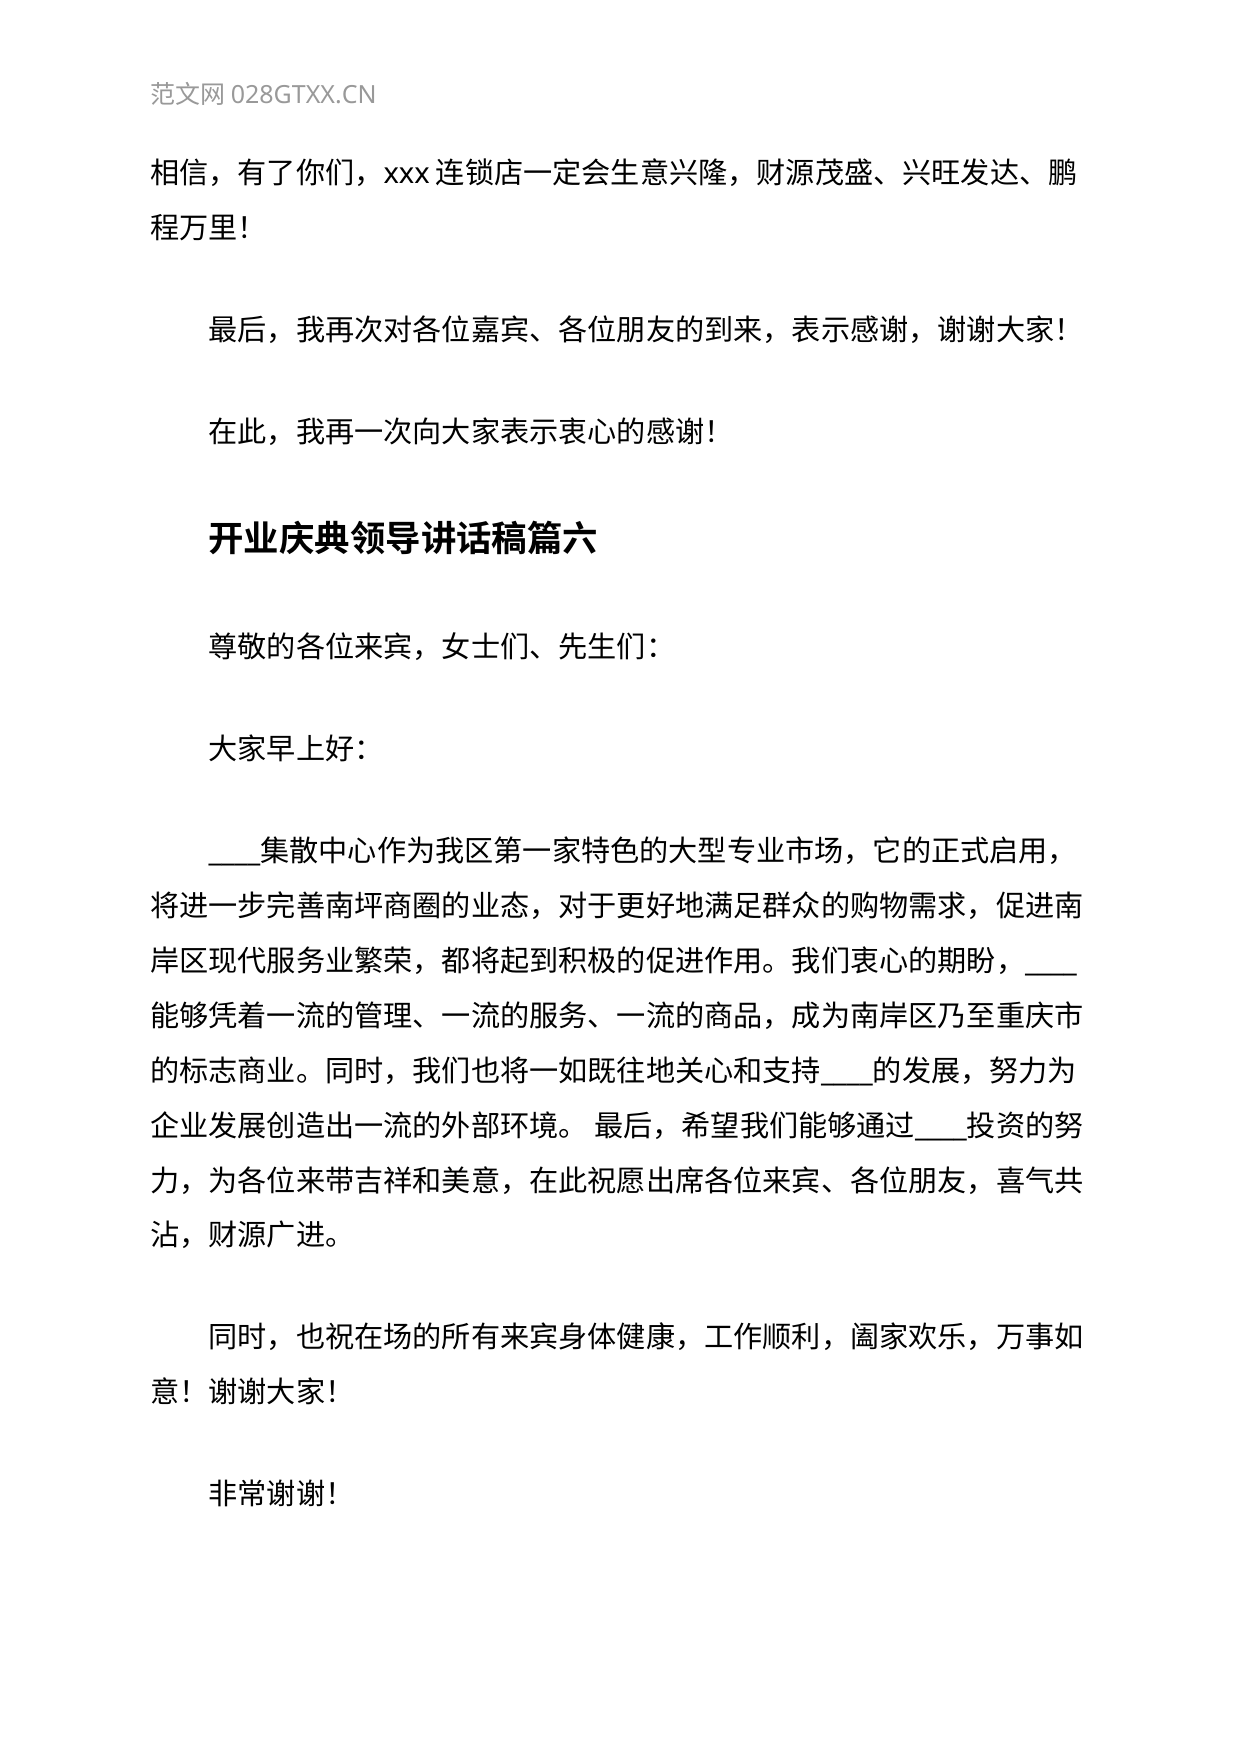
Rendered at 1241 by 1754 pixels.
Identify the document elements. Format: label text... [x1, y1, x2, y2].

text 尊敬的各位来宾，女士们、先生们： [150, 624, 1090, 666]
text 大家早上好： [150, 726, 1090, 768]
text 非常谢谢！ [150, 1470, 1090, 1513]
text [150, 150, 1090, 247]
text 在此，我再一次向大家表示衷心的感谢！ [150, 408, 1090, 451]
text ____集散中心作为我区第一家特色的大型专业市场，它的正式启用，将进一步完善南坪商圈的业态，对于更好地满足群众的购物需求，促进南岸区现代服务业繁荣，都将起到积极的促进作用。我们衷心的期盼，____能够凭着一流的管理、一流的服务、一流的商品，成为南岸区乃至重庆市的标志商业。同时，我们也将一如既往地关心和支持____的发展，努力为企业发展创造出一流的外部环境。 最后，希望我们能够通过____投资的努力，为各位来带吉祥和美意，在此祝愿出席各位来宾、各位朋友，喜气共沾，财源广进。 [150, 827, 1090, 1254]
text 同时，也祝在场的所有来宾身体健康，工作顺利，阖家欢乐，万事如意！谢谢大家！ [150, 1314, 1090, 1411]
text 开业庆典领导讲话稿篇六 [150, 510, 1090, 562]
text 最后，我再次对各位嘉宾、各位朋友的到来，表示感谢，谢谢大家！ [150, 307, 1090, 349]
